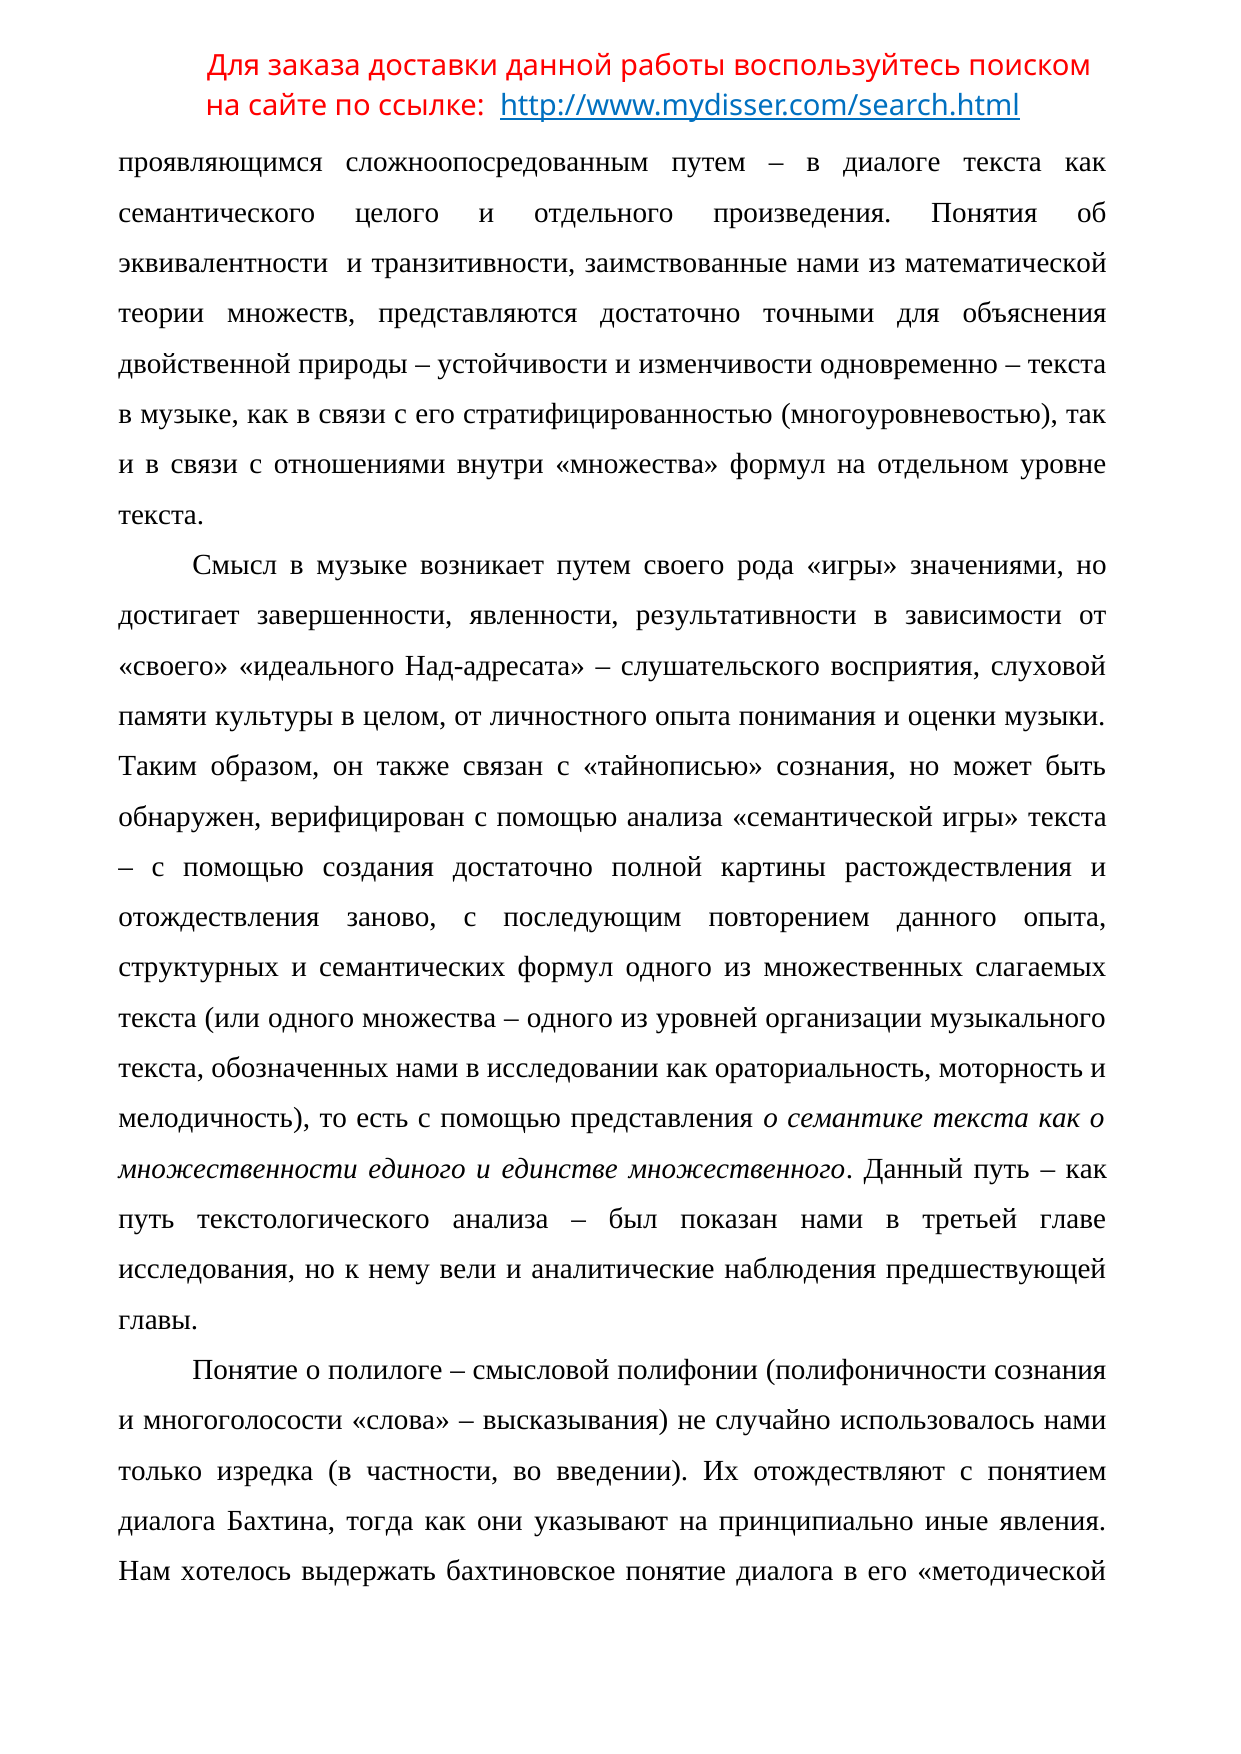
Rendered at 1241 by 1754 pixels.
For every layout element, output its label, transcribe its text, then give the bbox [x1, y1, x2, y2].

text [118, 144, 1107, 530]
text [118, 1352, 1107, 1587]
text Смысл в музыке возникает путем своего рода «игры» значениями, но достигает завершенности, явленности, результативности в зависимости от «своего» «идеального Над-адресата» – слушательского восприятия, слуховой памяти культуры в целом, от личностного опыта понимания и оценки музыки. Таким образом, он также связан с «тайнописью» сознания, но может быть обнаружен, верифицирован с помощью анализа «семантической игры» текста – с помощью создания достаточно полной картины растождествления и отождествления заново, с последующим повторением данного опыта, структурных и семантических формул одного из множественных слагаемых текста (или одного множества – одного из уровней организации музыкального текста, обозначенных нами в исследовании как ораториальность, моторность и мелодичность), то есть с помощью представления о семантике текста как о множественности единого и единстве множественного. Данный путь – как путь текстологического анализа – был показан нами в третьей главе исследования, но к нему вели и аналитические наблюдения предшествующей главы. [118, 547, 1107, 1335]
